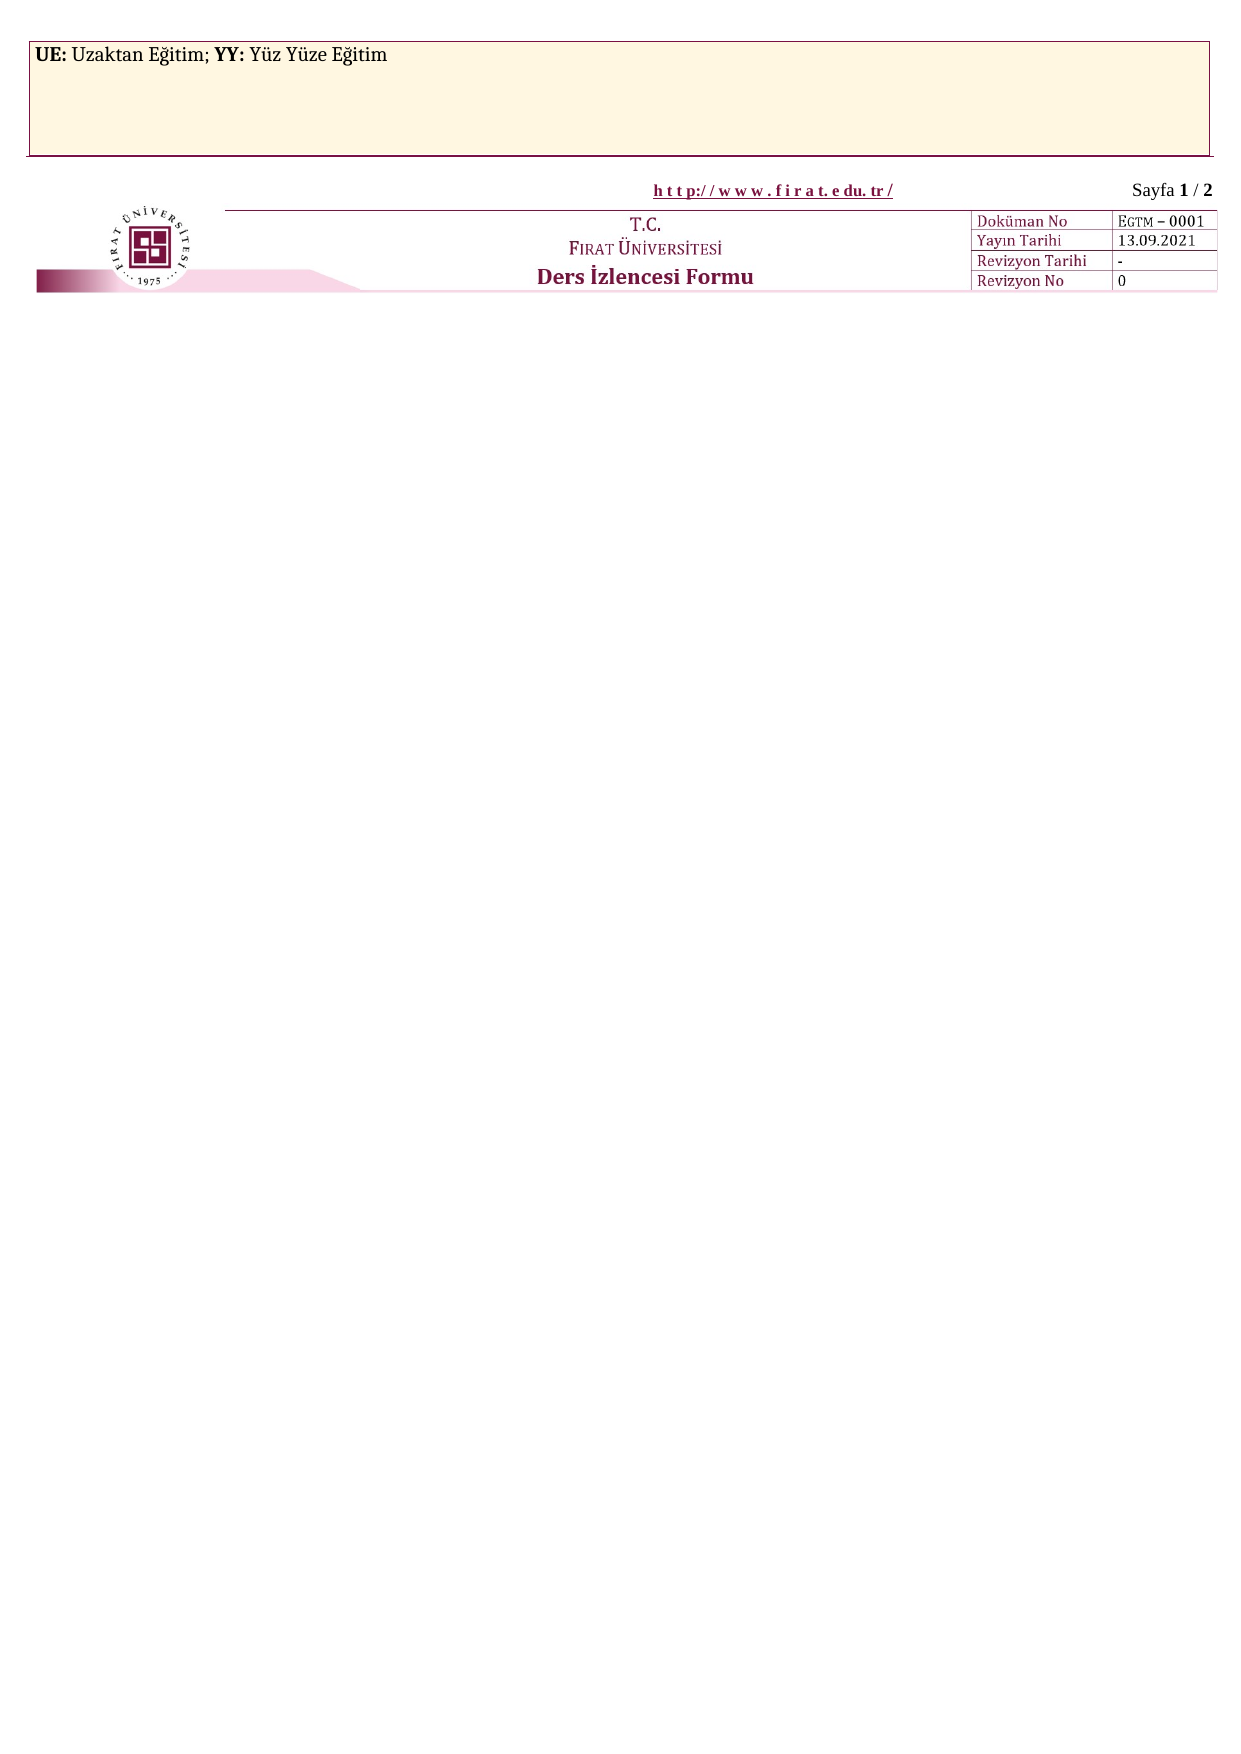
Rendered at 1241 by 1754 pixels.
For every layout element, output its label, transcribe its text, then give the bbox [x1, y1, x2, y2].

picture [36, 203, 1218, 294]
text h t t p:/ / w w w . f i r a t. e du. tr / Sayfa 1 / 2 [29, 179, 1212, 201]
table_cell UE: Uzaktan Eğitim; YY: Yüz Yüze Eğitim [30, 42, 1209, 154]
